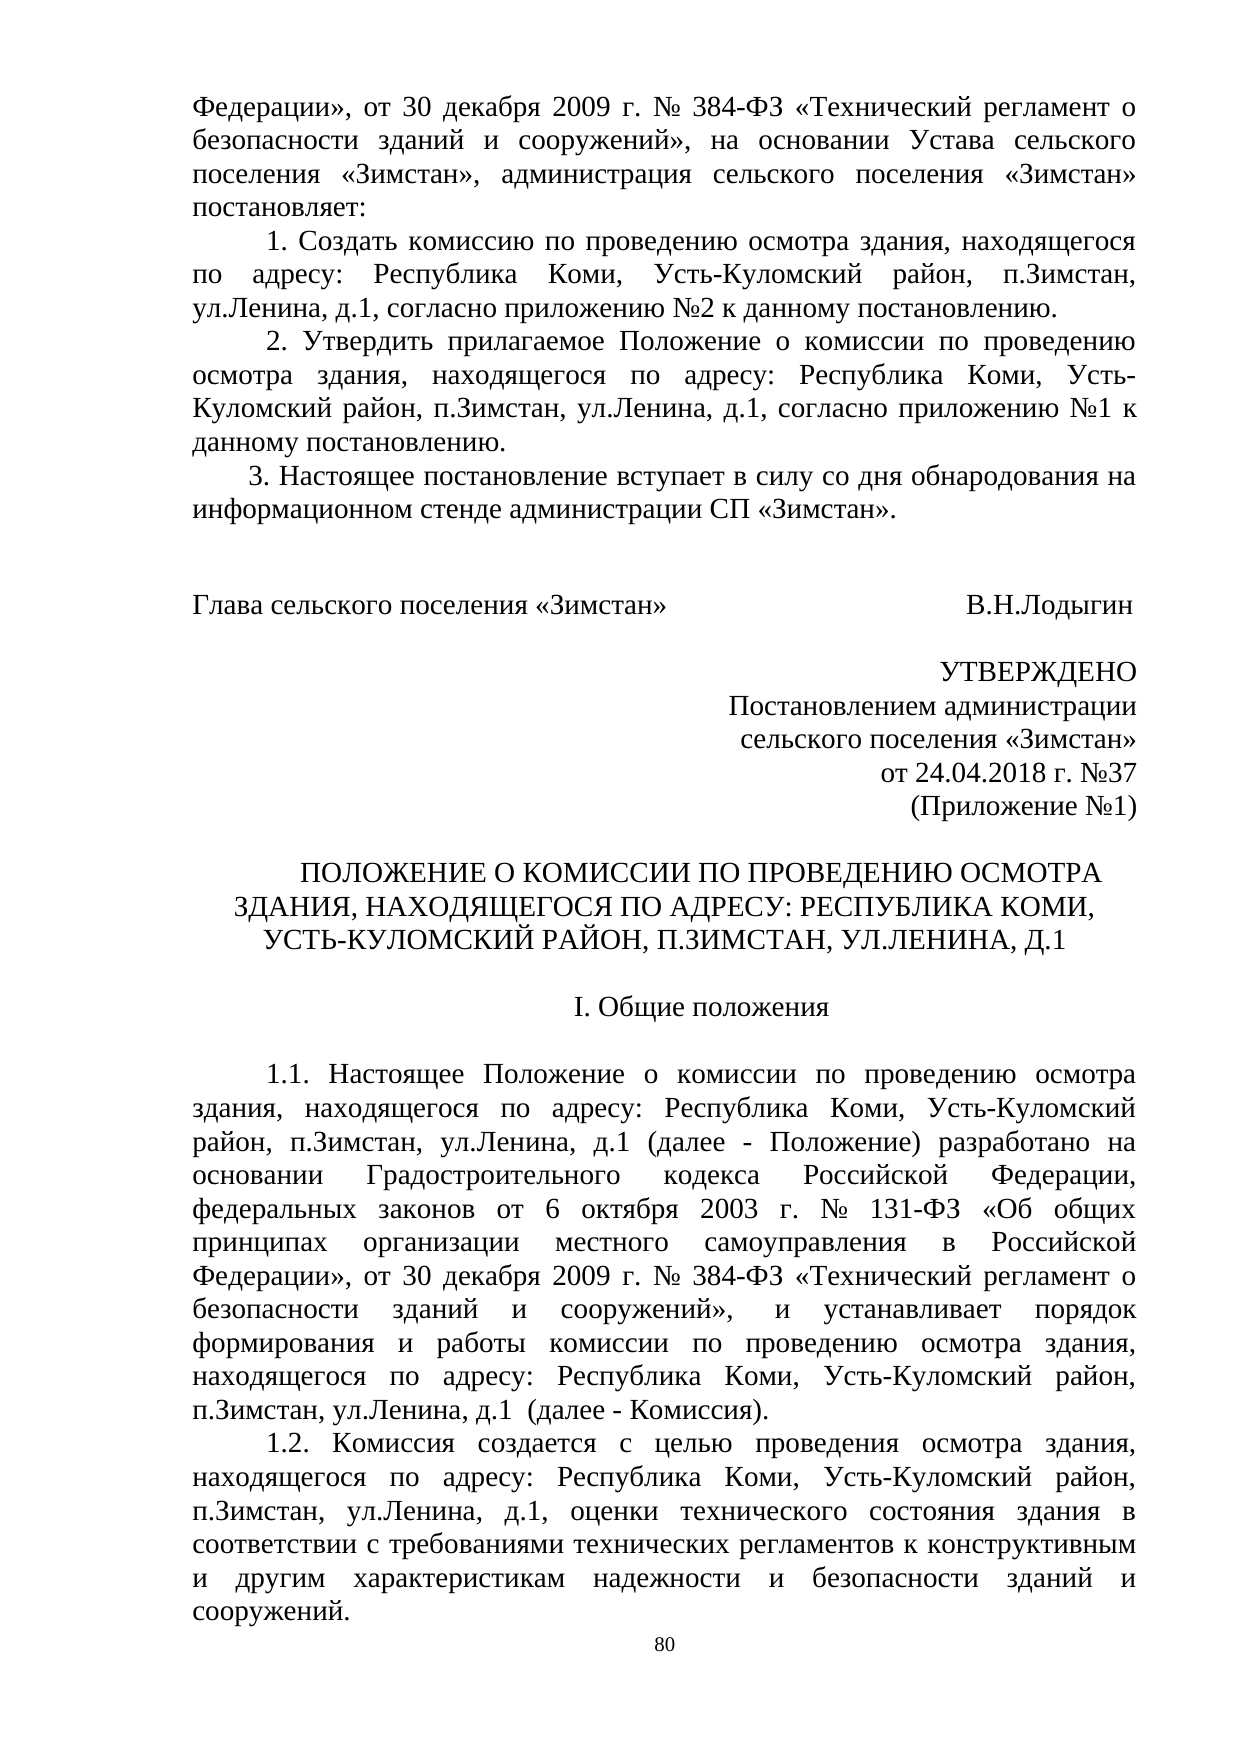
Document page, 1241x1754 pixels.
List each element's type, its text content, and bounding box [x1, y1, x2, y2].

text 1. Создать комиссию по проведению осмотра здания, находящегося по адресу: Республика Коми, Усть-Куломский район, п.Зимстан, ул.Ленина, д.1, согласно приложению №2 к данному постановлению. [192, 223, 1137, 323]
text (Приложение №1) [192, 788, 1137, 822]
text 2. Утвердить прилагаемое Положение о комиссии по проведению осмотра здания, находящегося по адресу: Республика Коми, Усть-Куломский район, п.Зимстан, ул.Ленина, д.1, согласно приложению №1 к данному постановлению. [192, 323, 1137, 458]
text Глава сельского поселения «Зимстан» В.Н.Лодыгин [192, 587, 1137, 621]
text I. Общие положения [192, 989, 1137, 1023]
text 1.2. Комиссия создается с целью проведения осмотра здания, находящегося по адресу: Республика Коми, Усть-Куломский район, п.Зимстан, ул.Ленина, д.1, оценки технического состояния здания в соответствии с требованиями технических регламентов к конструктивным и другим характеристикам надежности и безопасности зданий и сооружений. [192, 1426, 1137, 1627]
text сельского поселения «Зимстан» [192, 721, 1137, 755]
text от 24.04.2018 г. №37 [192, 755, 1137, 788]
text УТВЕРЖДЕНО [192, 654, 1137, 688]
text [192, 89, 1137, 223]
text 1.1. Настоящее Положение о комиссии по проведению осмотра здания, находящегося по адресу: Республика Коми, Усть-Куломский район, п.Зимстан, ул.Ленина, д.1 (далее - Положение) разработано на основании Градостроительного кодекса Российской Федерации, федеральных законов от 6 октября . № 131-ФЗ «Об общих принципах организации местного самоуправления в Российской Федерации», от 30 декабря . № 384-ФЗ «Технический регламент о безопасности зданий и сооружений», и устанавливает порядок формирования и работы комиссии по проведению осмотра здания, находящегося по адресу: Республика Коми, Усть-Куломский район, п.Зимстан, ул.Ленина, д.1 (далее - Комиссия). [192, 1057, 1137, 1426]
text ПОЛОЖЕНИЕ О КОМИССИИ ПО ПРОВЕДЕНИЮ ОСМОТРА ЗДАНИЯ, НАХОДЯЩЕГОСЯ ПО АДРЕСУ: РЕСПУБЛИКА КОМИ, УСТЬ-КУЛОМСКИЙ РАЙОН, П.ЗИМСТАН, УЛ.ЛЕНИНА, Д.1 [192, 855, 1137, 956]
text 3. Настоящее постановление вступает в силу со дня обнародования на информационном стенде администрации СП «Зимстан». [192, 458, 1137, 525]
text Постановлением администрации [192, 688, 1137, 721]
